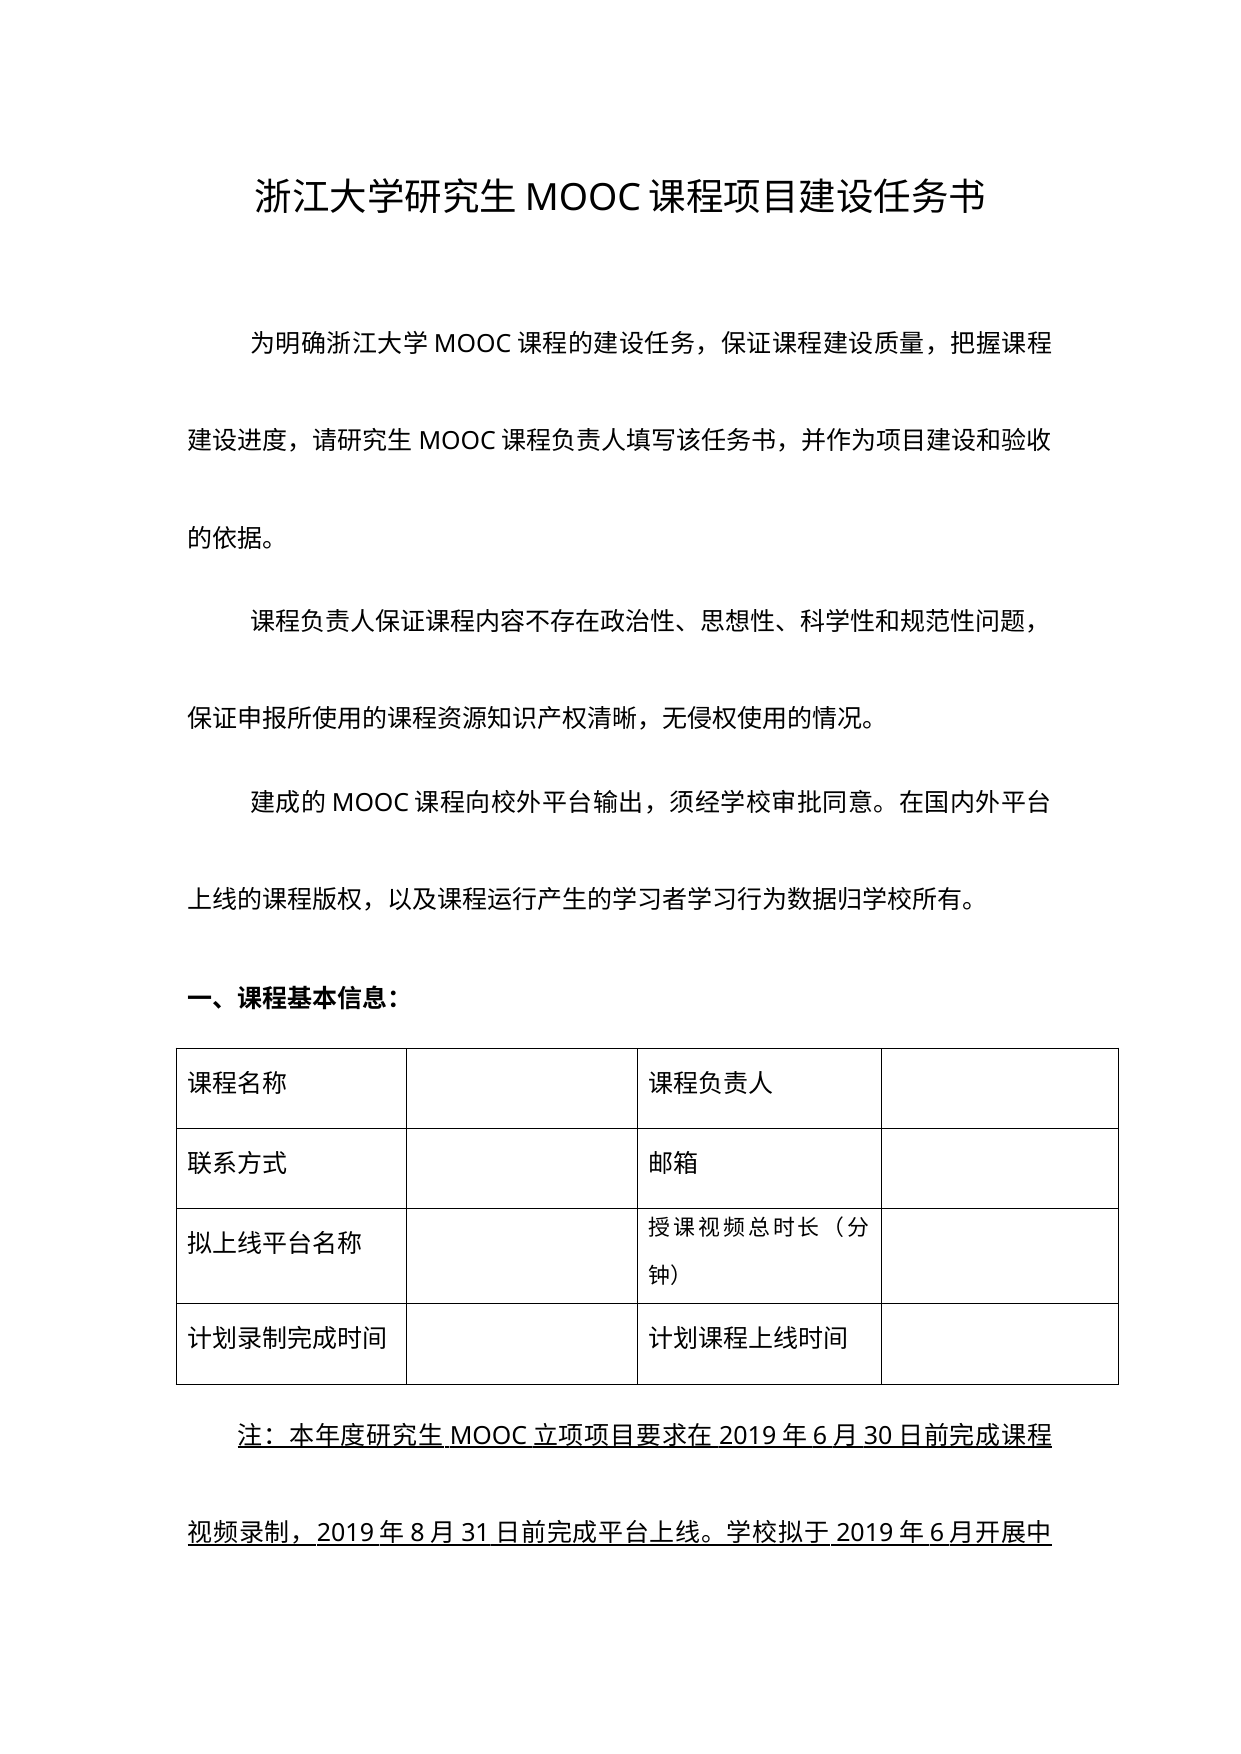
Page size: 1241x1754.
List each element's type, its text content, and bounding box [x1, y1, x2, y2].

table_cell [882, 1209, 1118, 1303]
table_cell 计划录制完成时间 [177, 1304, 406, 1383]
table_cell 联系方式 [177, 1129, 406, 1208]
table_cell 邮箱 [638, 1129, 881, 1208]
table_cell [407, 1129, 637, 1208]
table_header [407, 1049, 637, 1128]
text 课程负责人保证课程内容不存在政治性、思想性、科学性和规范性问题，保证申报所使用的课程资源知识产权清晰，无侵权使用的情况。 [187, 587, 1053, 749]
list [187, 1401, 1053, 1563]
table_cell [407, 1304, 637, 1383]
table_cell [882, 1304, 1118, 1383]
table_cell 计划课程上线时间 [638, 1304, 881, 1383]
table_cell 授课视频总时长（分钟） [638, 1209, 881, 1303]
table_cell [407, 1209, 637, 1303]
table_cell [882, 1129, 1118, 1208]
list 课程基本信息： [187, 964, 1053, 1029]
table_cell 拟上线平台名称 [177, 1209, 406, 1303]
text 为明确浙江大学MOOC课程的建设任务，保证课程建设质量，把握课程建设进度，请研究生MOOC课程负责人填写该任务书，并作为项目建设和验收的依据。 [187, 309, 1053, 569]
table_header 课程名称 [177, 1049, 406, 1128]
table_header 课程负责人 [638, 1049, 881, 1128]
table_header [882, 1049, 1118, 1128]
text 建成的MOOC课程向校外平台输出，须经学校审批同意。在国内外平台上线的课程版权，以及课程运行产生的学习者学习行为数据归学校所有。 [187, 768, 1053, 930]
text 浙江大学研究生MOOC课程项目建设任务书 [187, 162, 1053, 227]
